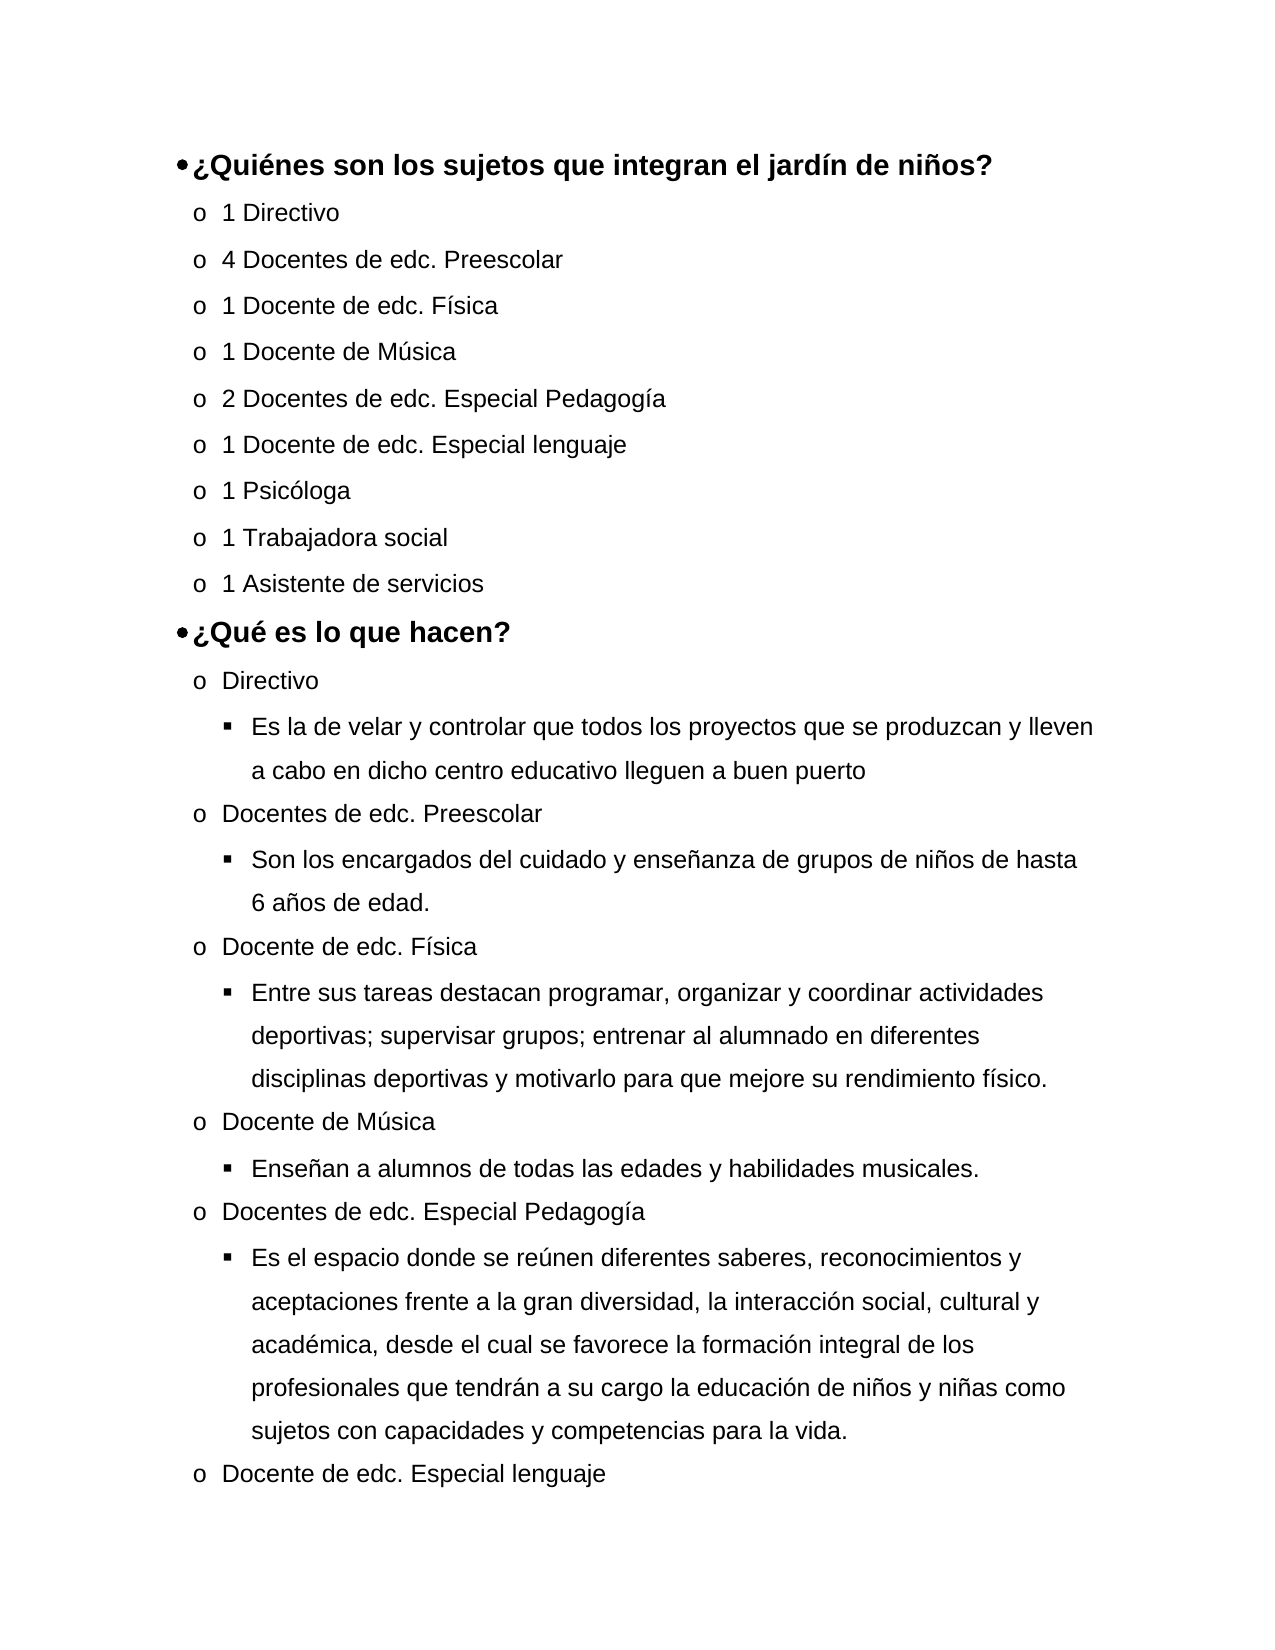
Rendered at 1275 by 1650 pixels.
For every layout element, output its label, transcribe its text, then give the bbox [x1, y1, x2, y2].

list 1 Psicóloga [192, 476, 1098, 507]
list ¿Qué es lo que hacen? [177, 615, 1098, 649]
list 1 Asistente de servicios [192, 569, 1098, 600]
list Entre sus tareas destacan programar, organizar y coordinar actividades deportivas; supervisar grupos; entrenar al alumnado en diferentes disciplinas deportivas y motivarlo para que mejore su rendimiento físico. [222, 978, 1098, 1093]
list Docentes de edc. Especial Pedagogía [192, 1197, 1098, 1228]
list 1 Docente de edc. Especial lenguaje [192, 430, 1098, 461]
list 4 Docentes de edc. Preescolar [192, 244, 1098, 276]
list Docente de edc. Física [192, 931, 1098, 962]
list 1 Docente de edc. Física [192, 291, 1098, 322]
list Enseñan a alumnos de todas las edades y habilidades musicales. [222, 1154, 1098, 1182]
list Docentes de edc. Preescolar [192, 799, 1098, 830]
list 1 Trabajadora social [192, 523, 1098, 554]
list 1 Directivo [192, 198, 1098, 229]
list Directivo [192, 666, 1098, 697]
list Son los encargados del cuidado y enseñanza de grupos de niños de hasta 6 años de edad. [222, 845, 1098, 917]
list ¿Quiénes son los sujetos que integran el jardín de niños? [177, 148, 1098, 181]
list Es la de velar y controlar que todos los proyectos que se produzcan y lleven a cabo en dicho centro educativo lleguen a buen puerto [222, 712, 1098, 784]
list 1 Docente de Música [192, 337, 1098, 368]
list Docente de edc. Especial lenguaje [192, 1459, 1098, 1490]
list 2 Docentes de edc. Especial Pedagogía [192, 384, 1098, 414]
list Es el espacio donde se reúnen diferentes saberes, reconocimientos y aceptaciones frente a la gran diversidad, la interacción social, cultural y académica, desde el cual se favorece la formación integral de los profesionales que tendrán a su cargo la educación de niños y niñas como sujetos con capacidades y competencias para la vida. [222, 1243, 1098, 1444]
list Docente de Música [192, 1107, 1098, 1138]
